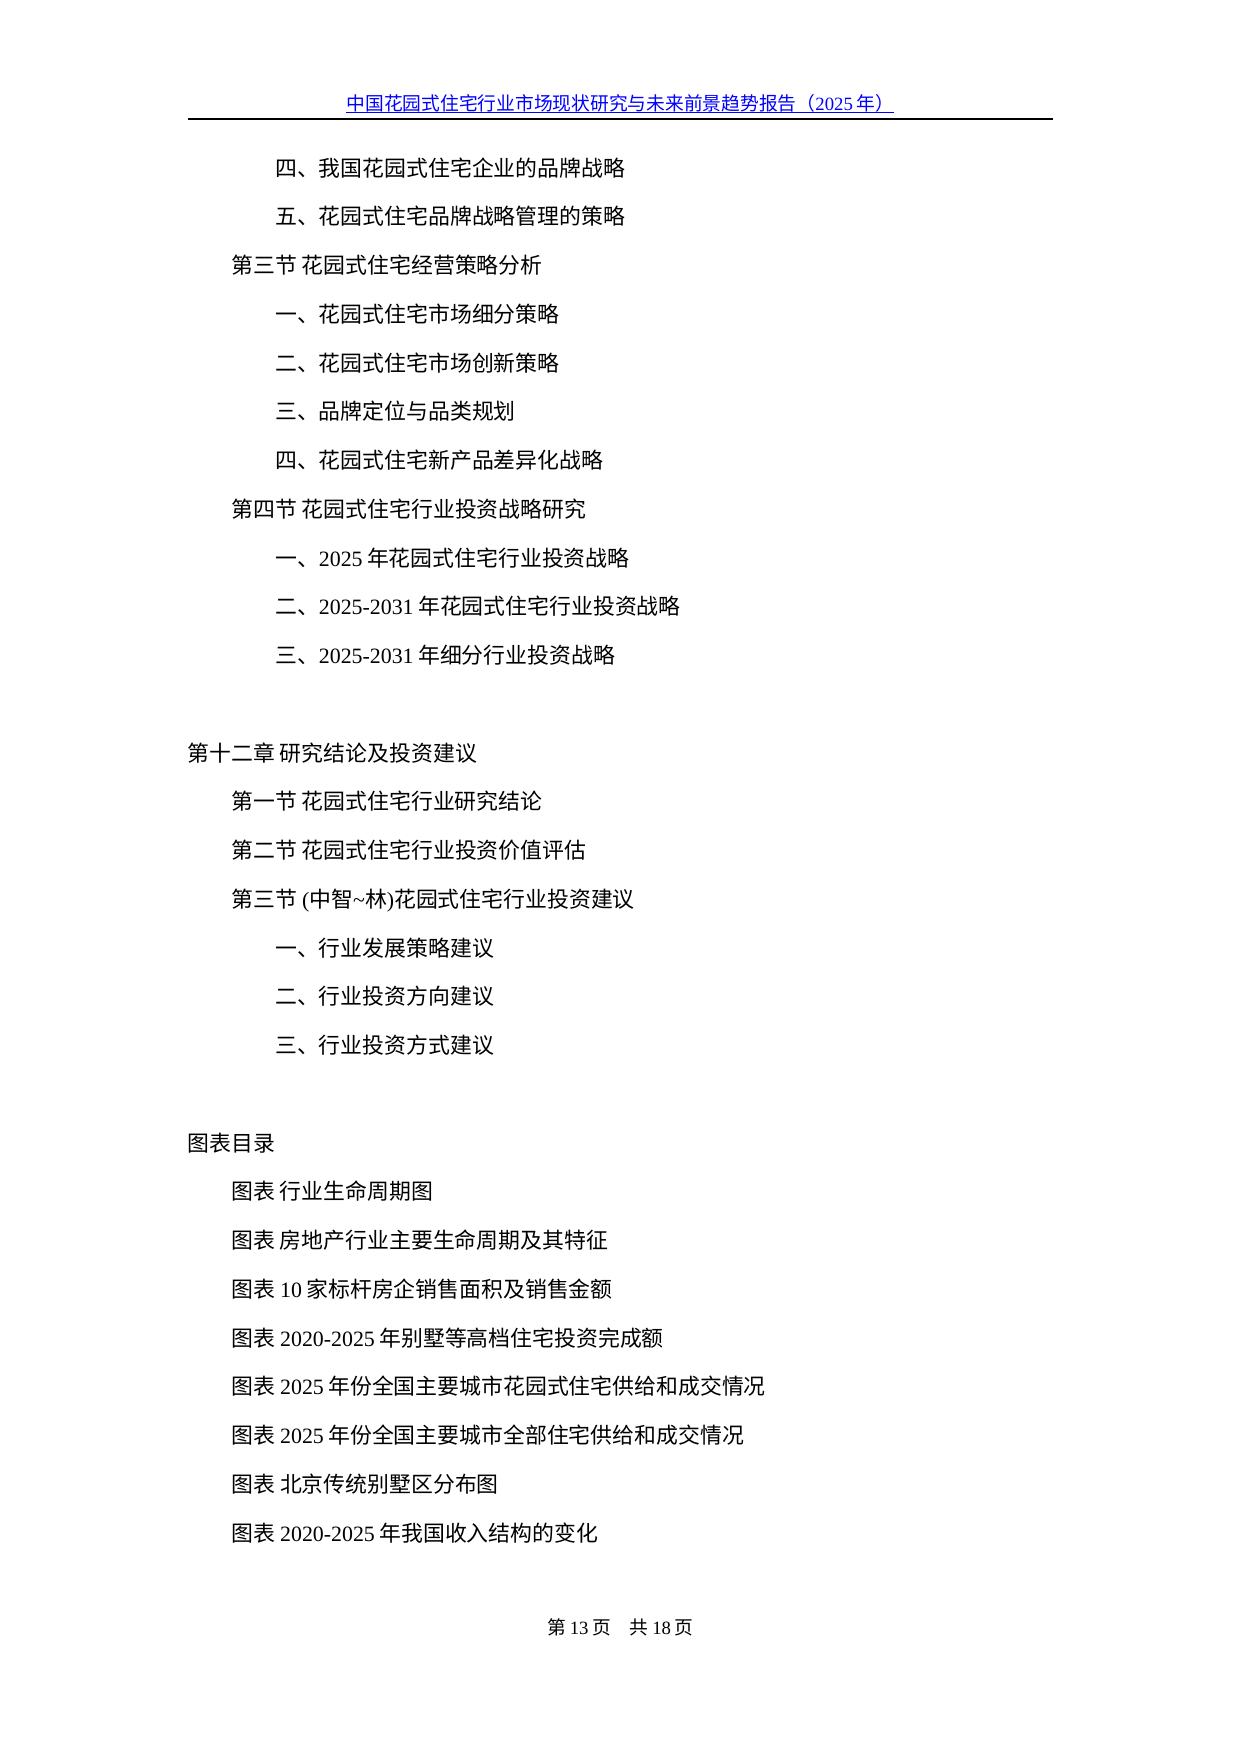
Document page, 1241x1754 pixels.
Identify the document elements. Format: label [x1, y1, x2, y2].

text [187, 150, 1053, 1548]
